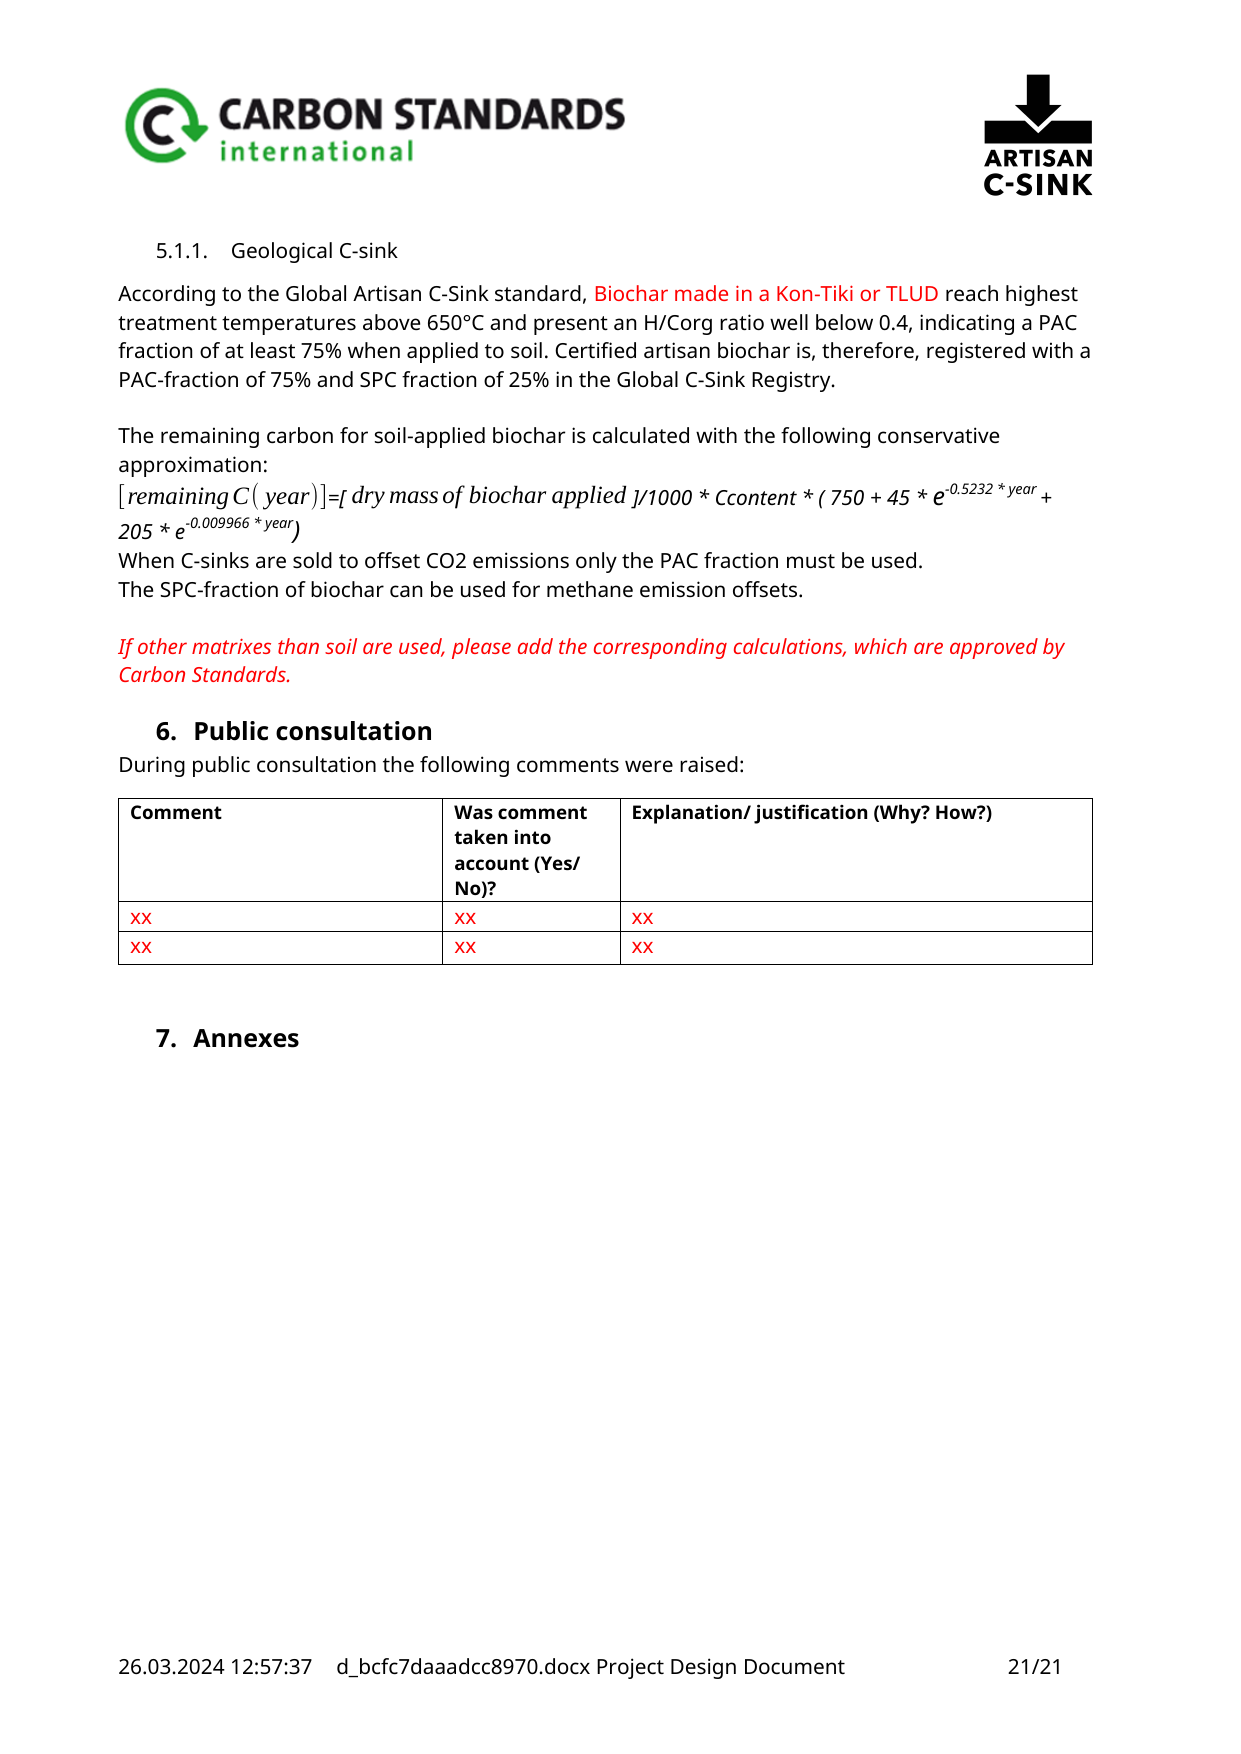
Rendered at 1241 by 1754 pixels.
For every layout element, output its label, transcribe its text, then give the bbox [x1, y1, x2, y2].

text The remaining carbon for soil-applied biochar is calculated with the following conservative approximation: [118, 422, 1093, 478]
text During public consultation the following comments were raised: [118, 751, 1093, 779]
table_cell xx [119, 932, 442, 964]
text According to the Global Artisan C-Sink standard, Biochar made in a Kon-Tiki or TLUD reach highest treatment temperatures above 650°C and present an H/Corg ratio well below 0.4, indicating a PAC fraction of at least 75% when applied to soil. Certified artisan biochar is, therefore, registered with a PAC-fraction of 75% and SPC fraction of 25% in the Global C-Sink Registry. [118, 279, 1093, 393]
table_header Comment [119, 799, 442, 901]
picture [983, 73, 1093, 197]
subtitle Annexes [156, 1020, 1093, 1054]
table_cell xx [621, 932, 1092, 964]
table_header Explanation/ justification (Why? How?) [621, 799, 1092, 901]
subtitle Public consultation [156, 714, 1093, 748]
text The SPC-fraction of biochar can be used for methane emission offsets. [118, 575, 1093, 603]
table_cell xx [119, 902, 442, 931]
text If other matrixes than soil are used, please add the corresponding calculations, which are approved by Carbon Standards. [118, 632, 1093, 689]
table_cell xx [621, 902, 1092, 931]
table_cell xx [443, 932, 620, 964]
subtitle Geological C-sink [156, 236, 1093, 265]
text =[ ]/1000 * Ccontent * ( 750 + 45 * e-0.5232 * year + 205 * e-0.009966 * year) [118, 478, 1093, 547]
table_header Was comment taken into account (Yes/ No)? [443, 799, 620, 901]
table_cell xx [443, 902, 620, 931]
picture [118, 73, 636, 178]
text When C-sinks are sold to offset CO2 emissions only the PAC fraction must be used. [118, 547, 1093, 575]
